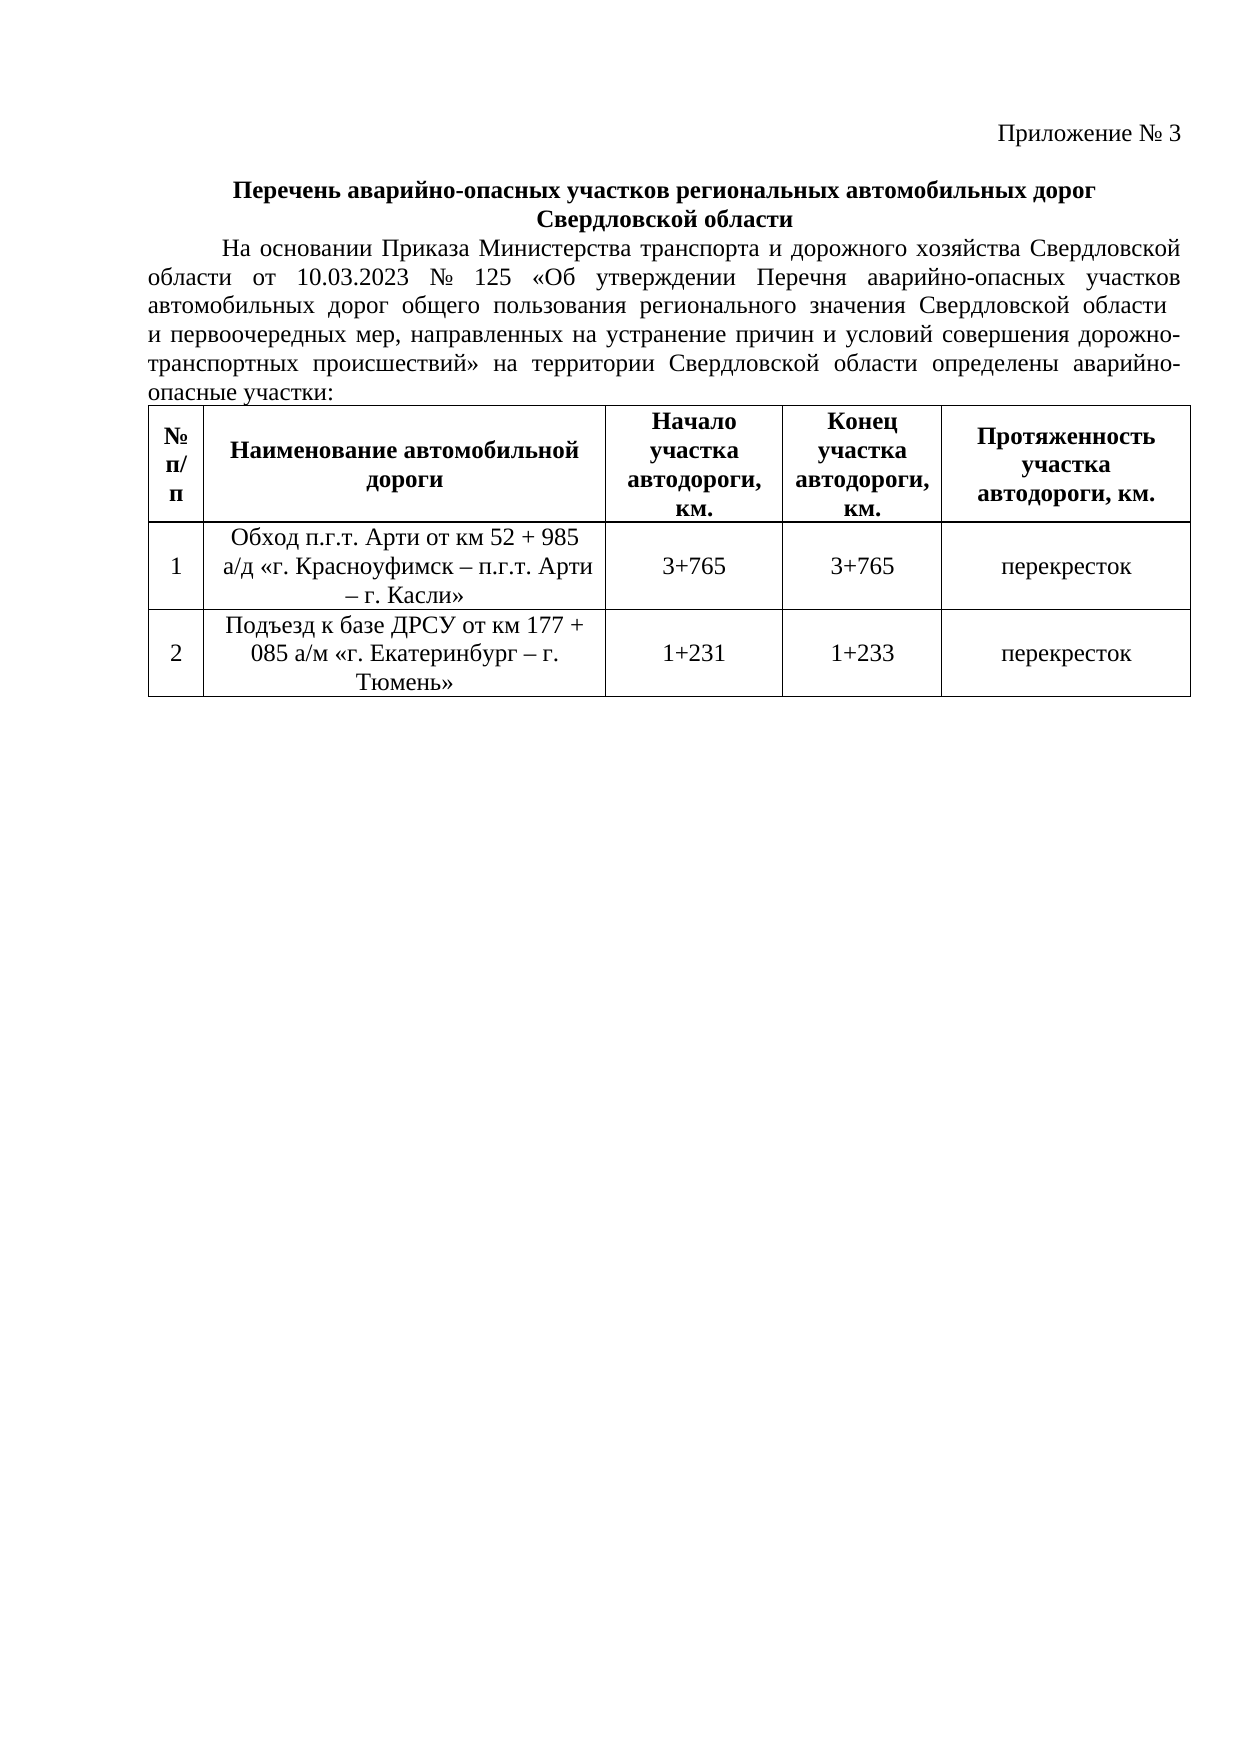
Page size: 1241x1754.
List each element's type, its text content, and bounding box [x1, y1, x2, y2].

table_cell 2 [149, 610, 203, 696]
text Приложение № 3 [148, 118, 1181, 147]
table_cell 1 [149, 523, 203, 609]
table_cell 1+233 [783, 610, 941, 696]
text Перечень аварийно-опасных участков региональных автомобильных дорог [148, 175, 1181, 204]
table_cell 1+231 [606, 610, 782, 696]
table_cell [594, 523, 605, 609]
table_cell 3+765 [606, 523, 782, 609]
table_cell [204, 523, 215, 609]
table_cell перекресток [942, 610, 1190, 696]
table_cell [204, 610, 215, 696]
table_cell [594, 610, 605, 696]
text На основании Приказа Министерства транспорта и дорожного хозяйства Свердловской области от 10.03.2023 № 125 «Об утверждении Перечня аварийно-опасных участков автомобильных дорог общего пользования регионального значения Свердловской области и первоочередных мер, направленных на устранение причин и условий совершения дорожно-транспортных происшествий» на территории Свердловской области определены аварийно-опасные участки: [148, 233, 1181, 405]
table_header Наименование автомобильной дороги [204, 406, 605, 521]
text Свердловской области [148, 204, 1181, 233]
table_header Протяженность участка автодороги, км. [942, 406, 1190, 521]
table_cell перекресток [942, 523, 1190, 609]
table_header № п/п [149, 406, 203, 521]
table_cell 3+765 [783, 523, 941, 609]
